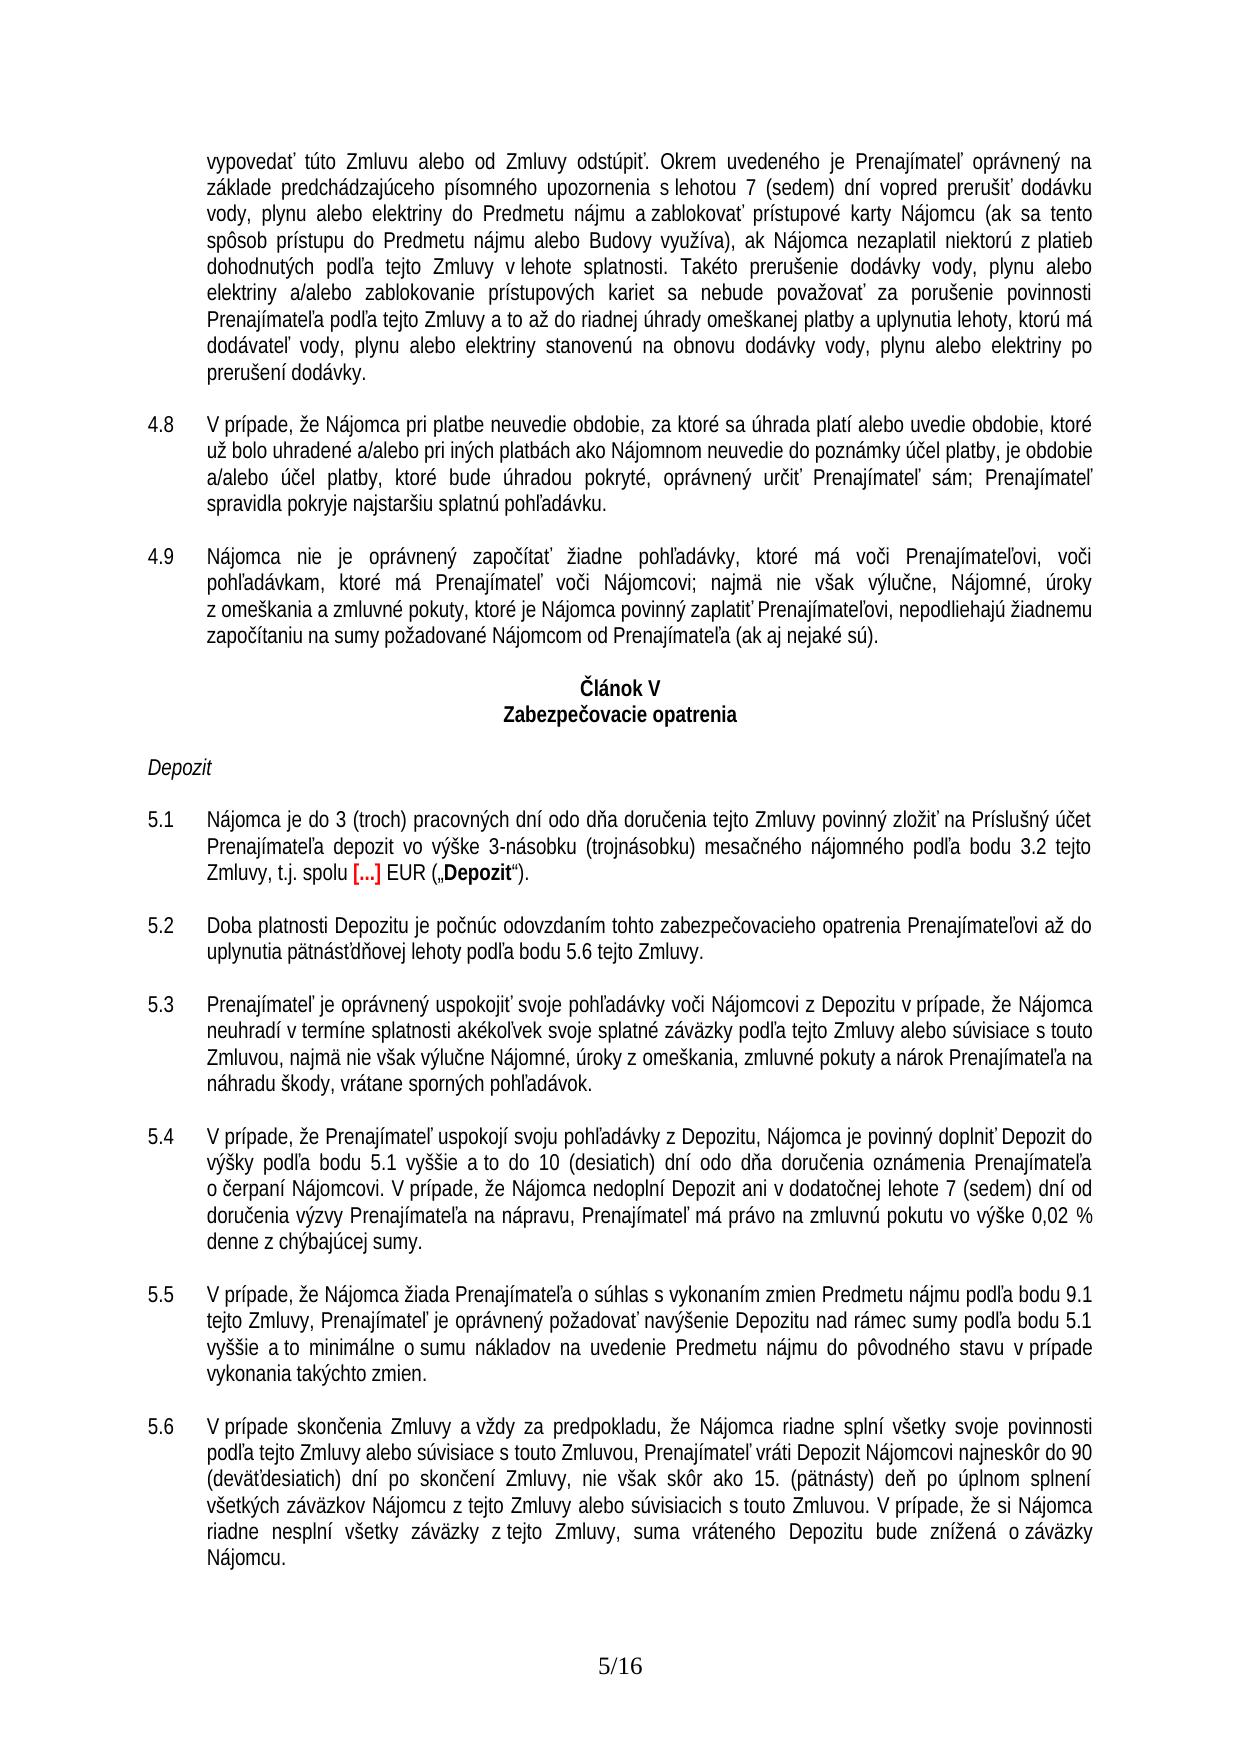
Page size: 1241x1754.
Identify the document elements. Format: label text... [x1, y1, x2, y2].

list V prípade skončenia Zmluvy a vždy za predpokladu, že Nájomca riadne splní všetky svoje povinnosti podľa tejto Zmluvy alebo súvisiace s touto Zmluvou, Prenajímateľ vráti Depozit Nájomcovi najneskôr do 90 (deväťdesiatich) dní po skončení Zmluvy, nie však skôr ako 15. (pätnásty) deň po úplnom splnení všetkých záväzkov Nájomcu z tejto Zmluvy alebo súvisiacich s touto Zmluvou. V prípade, že si Nájomca riadne nesplní všetky záväzky z tejto Zmluvy, suma vráteného Depozitu bude znížená o záväzky Nájomcu. [148, 1413, 1093, 1571]
list Prenajímateľ je oprávnený uspokojiť svoje pohľadávky voči Nájomcovi z Depozitu v prípade, že Nájomca neuhradí v termíne splatnosti akékoľvek svoje splatné záväzky podľa tejto Zmluvy alebo súvisiace s touto Zmluvou, najmä nie však výlučne Nájomné, úroky z omeškania, zmluvné pokuty a nárok Prenajímateľa na náhradu škody, vrátane sporných pohľadávok. [148, 991, 1093, 1096]
list V prípade, že Nájomca žiada Prenajímateľa o súhlas s vykonaním zmien Predmetu nájmu podľa bodu 9.1 tejto Zmluvy, Prenajímateľ je oprávnený požadovať navýšenie Depozitu nad rámec sumy podľa bodu 5.1 vyššie a to minimálne o sumu nákladov na uvedenie Predmetu nájmu do pôvodného stavu v prípade vykonania takýchto zmien. [148, 1281, 1093, 1386]
list Nájomca je do 3 (troch) pracovných dní odo dňa doručenia tejto Zmluvy povinný zložiť na Príslušný účet Prenajímateľa depozit vo výške 3-násobku (trojnásobku) mesačného nájomného podľa bodu 3.2 tejto Zmluvy, t.j. spolu [...] EUR („Depozit“). [148, 806, 1093, 886]
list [148, 148, 1093, 385]
list V prípade, že Nájomca pri platbe neuvedie obdobie, za ktoré sa úhrada platí alebo uvedie obdobie, ktoré už bolo uhradené a/alebo pri iných platbách ako Nájomnom neuvedie do poznámky účel platby, je obdobie a/alebo účel platby, ktoré bude úhradou pokryté, oprávnený určiť Prenajímateľ sám; Prenajímateľ spravidla pokryje najstaršiu splatnú pohľadávku. [148, 411, 1093, 517]
text Zabezpečovacie opatrenia [148, 701, 1093, 727]
list Nájomca nie je oprávnený započítať žiadne pohľadávky, ktoré má voči Prenajímateľovi, voči pohľadávkam, ktoré má Prenajímateľ voči Nájomcovi; najmä nie však výlučne, Nájomné, úroky z omeškania a zmluvné pokuty, ktoré je Nájomca povinný zaplatiť Prenajímateľovi, nepodliehajú žiadnemu započítaniu na sumy požadované Nájomcom od Prenajímateľa (ak aj nejaké sú). [148, 543, 1093, 648]
text Depozit [148, 754, 1093, 780]
list V prípade, že Prenajímateľ uspokojí svoju pohľadávky z Depozitu, Nájomca je povinný doplniť Depozit do výšky podľa bodu 5.1 vyššie a to do 10 (desiatich) dní odo dňa doručenia oznámenia Prenajímateľa o čerpaní Nájomcovi. V prípade, že Nájomca nedoplní Depozit ani v dodatočnej lehote 7 (sedem) dní od doručenia výzvy Prenajímateľa na nápravu, Prenajímateľ má právo na zmluvnú pokutu vo výške 0,02 % denne z chýbajúcej sumy. [148, 1123, 1093, 1254]
list Doba platnosti Depozitu je počnúc odovzdaním tohto zabezpečovacieho opatrenia Prenajímateľovi až do uplynutia pätnásťdňovej lehoty podľa bodu 5.6 tejto Zmluvy. [148, 912, 1093, 964]
text Článok V [148, 675, 1093, 701]
